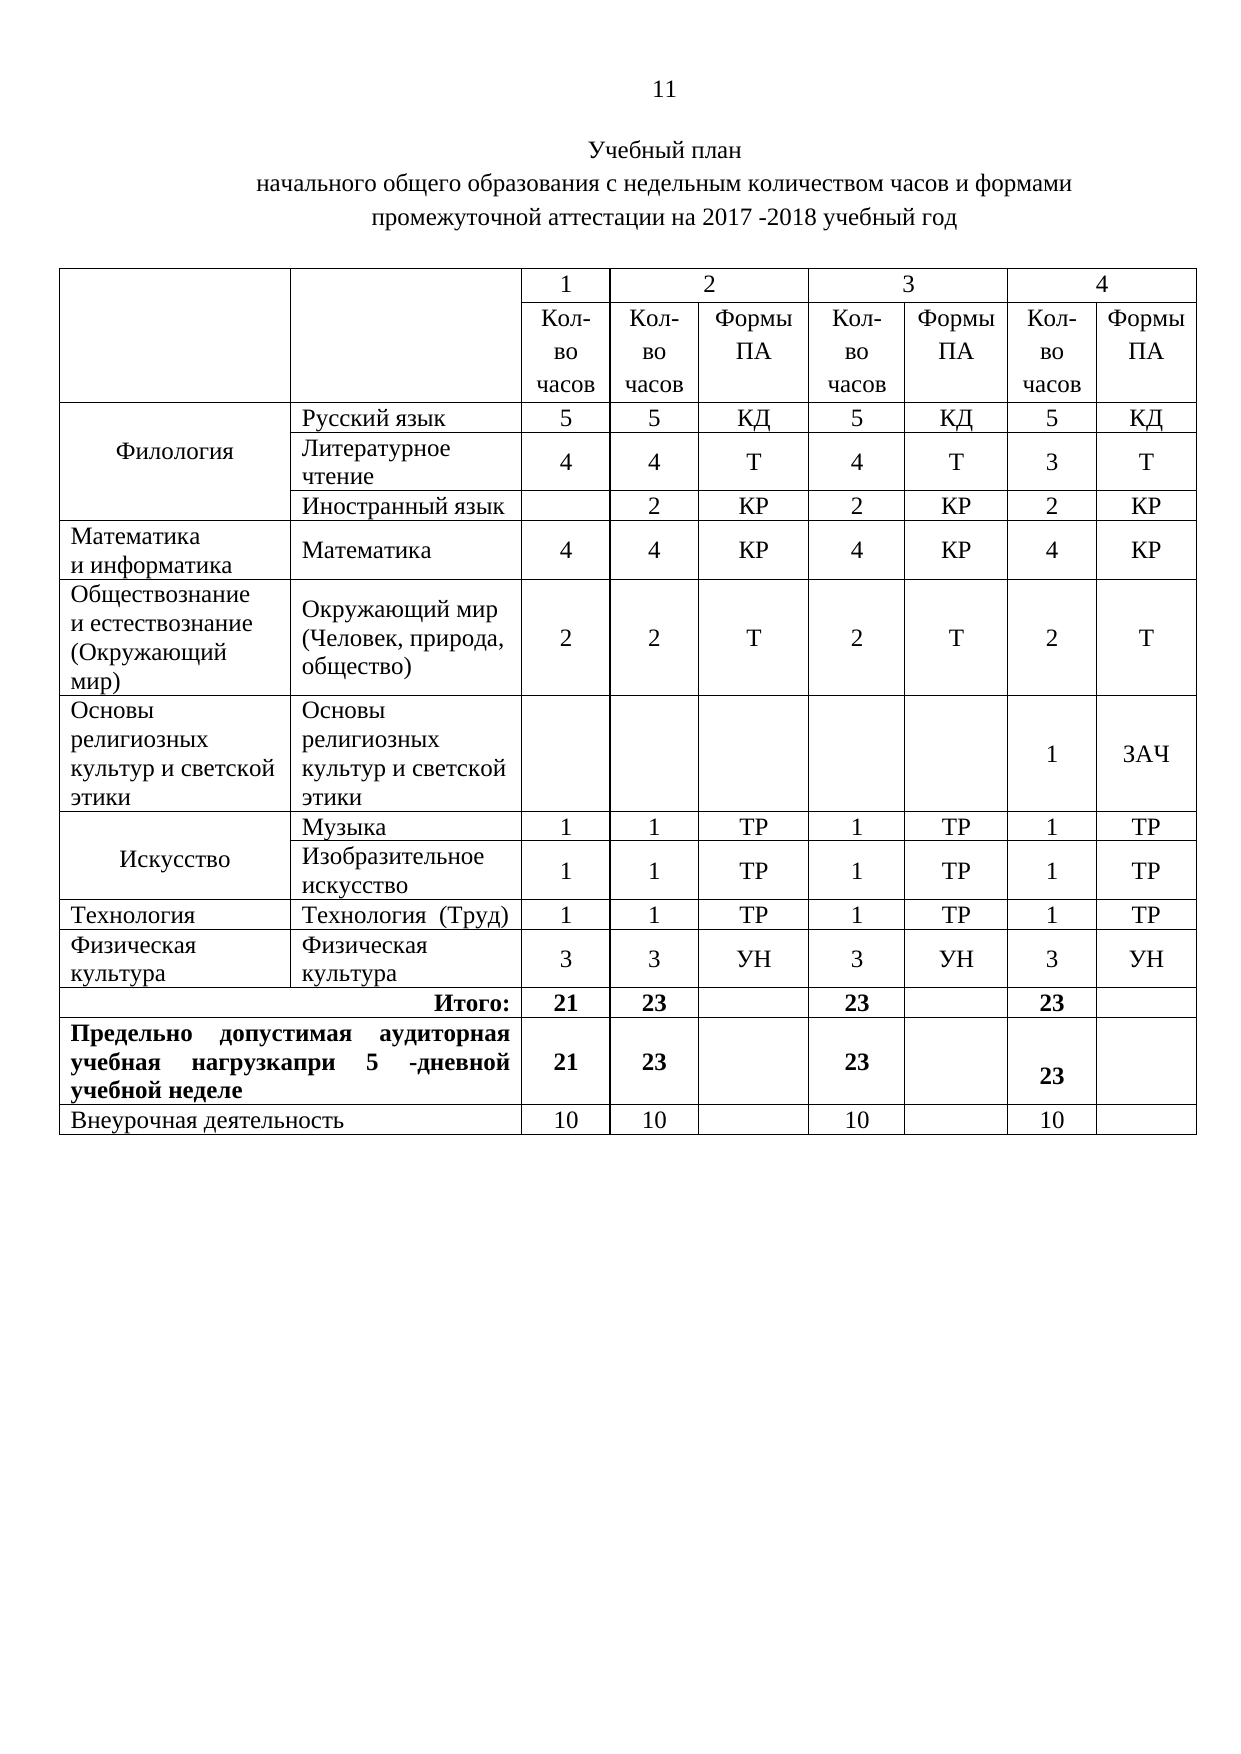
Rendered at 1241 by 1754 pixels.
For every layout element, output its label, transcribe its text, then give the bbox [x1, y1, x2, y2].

table_cell ТР [905, 900, 1007, 929]
table_cell Окружающий мир (Человек, природа, общество) [291, 580, 521, 694]
table_cell УН [699, 930, 808, 987]
table_cell [1097, 988, 1196, 1017]
table_cell ТР [699, 841, 808, 899]
table_cell 3 [1008, 433, 1096, 490]
table_cell 1 [611, 812, 698, 840]
table_cell 4 [809, 521, 904, 578]
table_cell 3 [522, 930, 609, 987]
table_cell [699, 988, 808, 1017]
table_cell Физическая культура [291, 930, 521, 987]
table_cell КР [1097, 491, 1196, 520]
table_cell [522, 491, 609, 520]
table_header 4 [1008, 269, 1196, 302]
table_cell УН [1097, 930, 1196, 987]
table_cell 1 [1008, 812, 1096, 840]
table_cell Русский язык [291, 403, 521, 432]
table_cell КР [905, 491, 1007, 520]
table_cell Итого: [60, 988, 521, 1017]
table_cell 10 [522, 1105, 609, 1134]
table_cell Кол-во часов [809, 303, 904, 402]
table_cell ТР [699, 812, 808, 840]
table_cell [699, 1018, 808, 1104]
table_cell Музыка [291, 812, 521, 840]
table_cell КД [905, 403, 1007, 432]
table_cell Иностранный язык [291, 491, 521, 520]
text начального общего образования с недельным количеством часов и формами промежуточной аттестации на 2017 -2018 учебный год [177, 168, 1152, 230]
table_cell Технология [60, 900, 290, 929]
table_cell 5 [522, 403, 609, 432]
table_cell Кол-во часов [611, 303, 698, 402]
table_cell 2 [809, 491, 904, 520]
table_cell 10 [809, 1105, 904, 1134]
table_cell [1097, 1105, 1196, 1134]
table_cell 3 [1008, 930, 1096, 987]
table_cell 4 [522, 433, 609, 490]
table_cell ТР [905, 841, 1007, 899]
table_cell 2 [1008, 580, 1096, 694]
table_cell Искусство [60, 812, 290, 899]
table_cell [699, 1105, 808, 1134]
table_cell [809, 696, 904, 811]
table_cell ТР [905, 812, 1007, 840]
table_cell 10 [1008, 1105, 1096, 1134]
table_cell 2 [809, 580, 904, 694]
table_cell 1 [1008, 841, 1096, 899]
table_cell 23 [809, 988, 904, 1017]
table_cell Литературное чтение [291, 433, 521, 490]
table_cell 21 [522, 1018, 609, 1104]
table_cell КД [1097, 403, 1196, 432]
table_cell 1 [809, 841, 904, 899]
table_cell 4 [611, 433, 698, 490]
table_cell Основы религиозных культур и светской этики [60, 696, 290, 811]
table_cell 3 [809, 930, 904, 987]
table_cell 21 [522, 988, 609, 1017]
table_cell Обществознание и естествознание (Окружающий мир) [60, 580, 290, 694]
table_cell Основы религиозных культур и светской этики [291, 696, 521, 811]
table_cell 23 [809, 1018, 904, 1104]
table_cell 1 [522, 900, 609, 929]
table_cell КД [699, 403, 808, 432]
table_cell 2 [522, 580, 609, 694]
table_header [60, 269, 290, 402]
table_cell Математика и информатика [60, 521, 290, 578]
table_cell Предельно допустимая аудиторная учебная нагрузкапри 5 -дневной учебной неделе [60, 1018, 521, 1104]
table_cell Математика [291, 521, 521, 578]
table_cell ТР [699, 900, 808, 929]
table_cell Физическая культура [60, 930, 290, 987]
table_cell 4 [1008, 521, 1096, 578]
table_cell [1097, 1018, 1196, 1104]
table_cell 2 [611, 580, 698, 694]
table_cell Т [699, 580, 808, 694]
table_cell Формы ПА [699, 303, 808, 402]
table_cell Технология (Труд) [291, 900, 521, 929]
table_cell Т [699, 433, 808, 490]
table_cell 1 [809, 812, 904, 840]
table_cell 23 [1008, 1018, 1096, 1104]
table_cell ТР [1097, 841, 1196, 899]
table_header 3 [809, 269, 1007, 302]
table_cell [699, 696, 808, 811]
table_cell 1 [522, 841, 609, 899]
table_cell 23 [1008, 988, 1096, 1017]
table_cell 1 [1008, 900, 1096, 929]
table_cell [905, 1018, 1007, 1104]
table_cell 1 [611, 841, 698, 899]
table_header 2 [611, 269, 808, 302]
table_cell 23 [611, 988, 698, 1017]
table_cell 3 [611, 930, 698, 987]
table_cell ЗАЧ [1097, 696, 1196, 811]
table_cell Филология [60, 403, 290, 520]
table_header [291, 269, 521, 402]
table_cell Т [1097, 580, 1196, 694]
text Учебный план [177, 136, 1152, 164]
table_cell [905, 696, 1007, 811]
table_cell КР [699, 491, 808, 520]
table_cell Формы ПА [905, 303, 1007, 402]
table_cell 23 [611, 1018, 698, 1104]
table_cell Т [1097, 433, 1196, 490]
table_cell 4 [522, 521, 609, 578]
table_cell [905, 988, 1007, 1017]
table_cell Формы ПА [1097, 303, 1196, 402]
table_cell Внеурочная деятельность [60, 1105, 521, 1134]
table_cell Кол-во часов [1008, 303, 1096, 402]
table_cell 1 [522, 812, 609, 840]
table_cell ТР [1097, 900, 1196, 929]
table_cell 1 [611, 900, 698, 929]
table_cell 4 [611, 521, 698, 578]
table_cell 5 [611, 403, 698, 432]
table_cell 1 [809, 900, 904, 929]
table_header 1 [522, 269, 609, 302]
table_cell КР [1097, 521, 1196, 578]
table_cell 5 [1008, 403, 1096, 432]
table_cell УН [905, 930, 1007, 987]
table_cell Кол-во часов [522, 303, 609, 402]
table_cell 1 [1008, 696, 1096, 811]
table_cell КР [905, 521, 1007, 578]
table_cell 2 [1008, 491, 1096, 520]
table_cell [905, 1105, 1007, 1134]
table_cell Т [905, 433, 1007, 490]
table_cell 5 [809, 403, 904, 432]
table_cell Т [905, 580, 1007, 694]
table_cell 2 [611, 491, 698, 520]
table_cell [522, 696, 609, 811]
table_cell 10 [611, 1105, 698, 1134]
table_cell ТР [1097, 812, 1196, 840]
table_cell Изобразительное искусство [291, 841, 521, 899]
table_cell 4 [809, 433, 904, 490]
table_cell [611, 696, 698, 811]
table_cell КР [699, 521, 808, 578]
